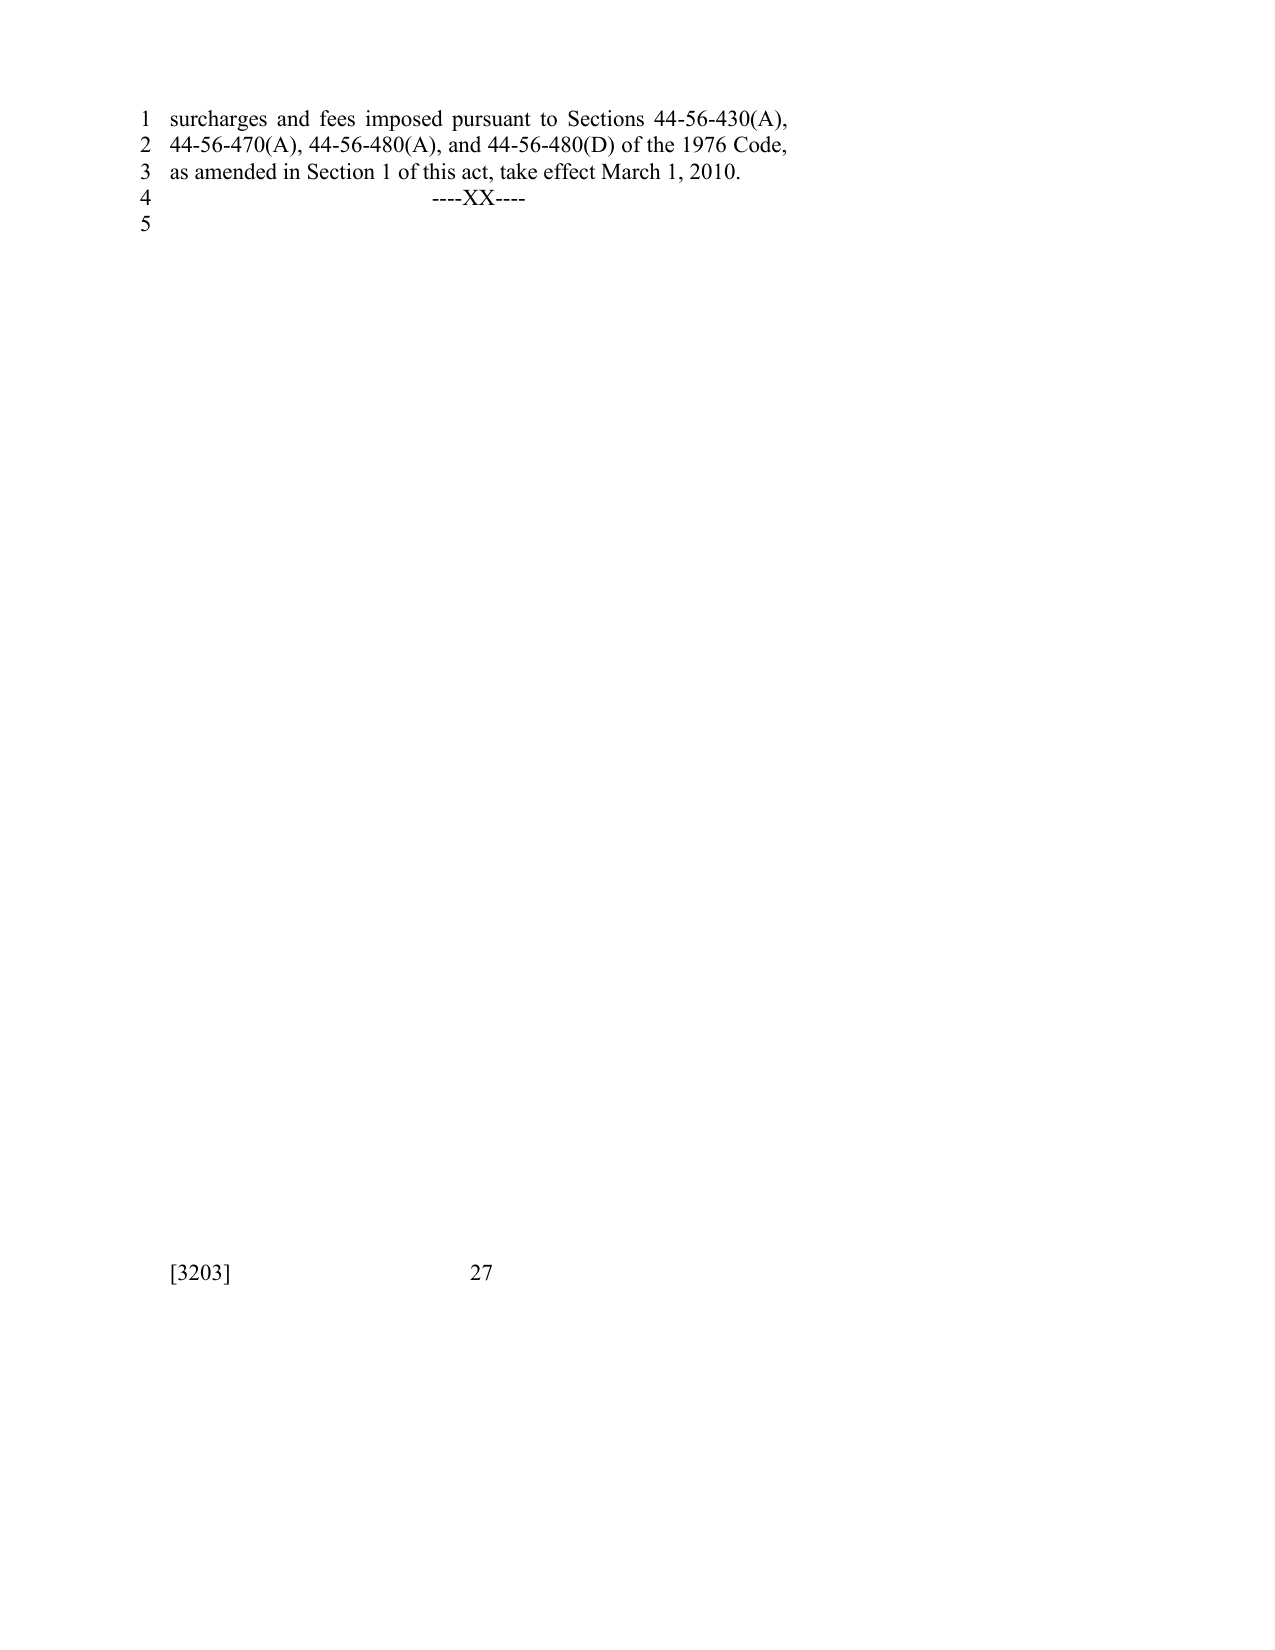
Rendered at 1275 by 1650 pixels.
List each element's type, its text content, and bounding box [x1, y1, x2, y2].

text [169, 105, 787, 184]
text ----XX---- [169, 184, 787, 210]
